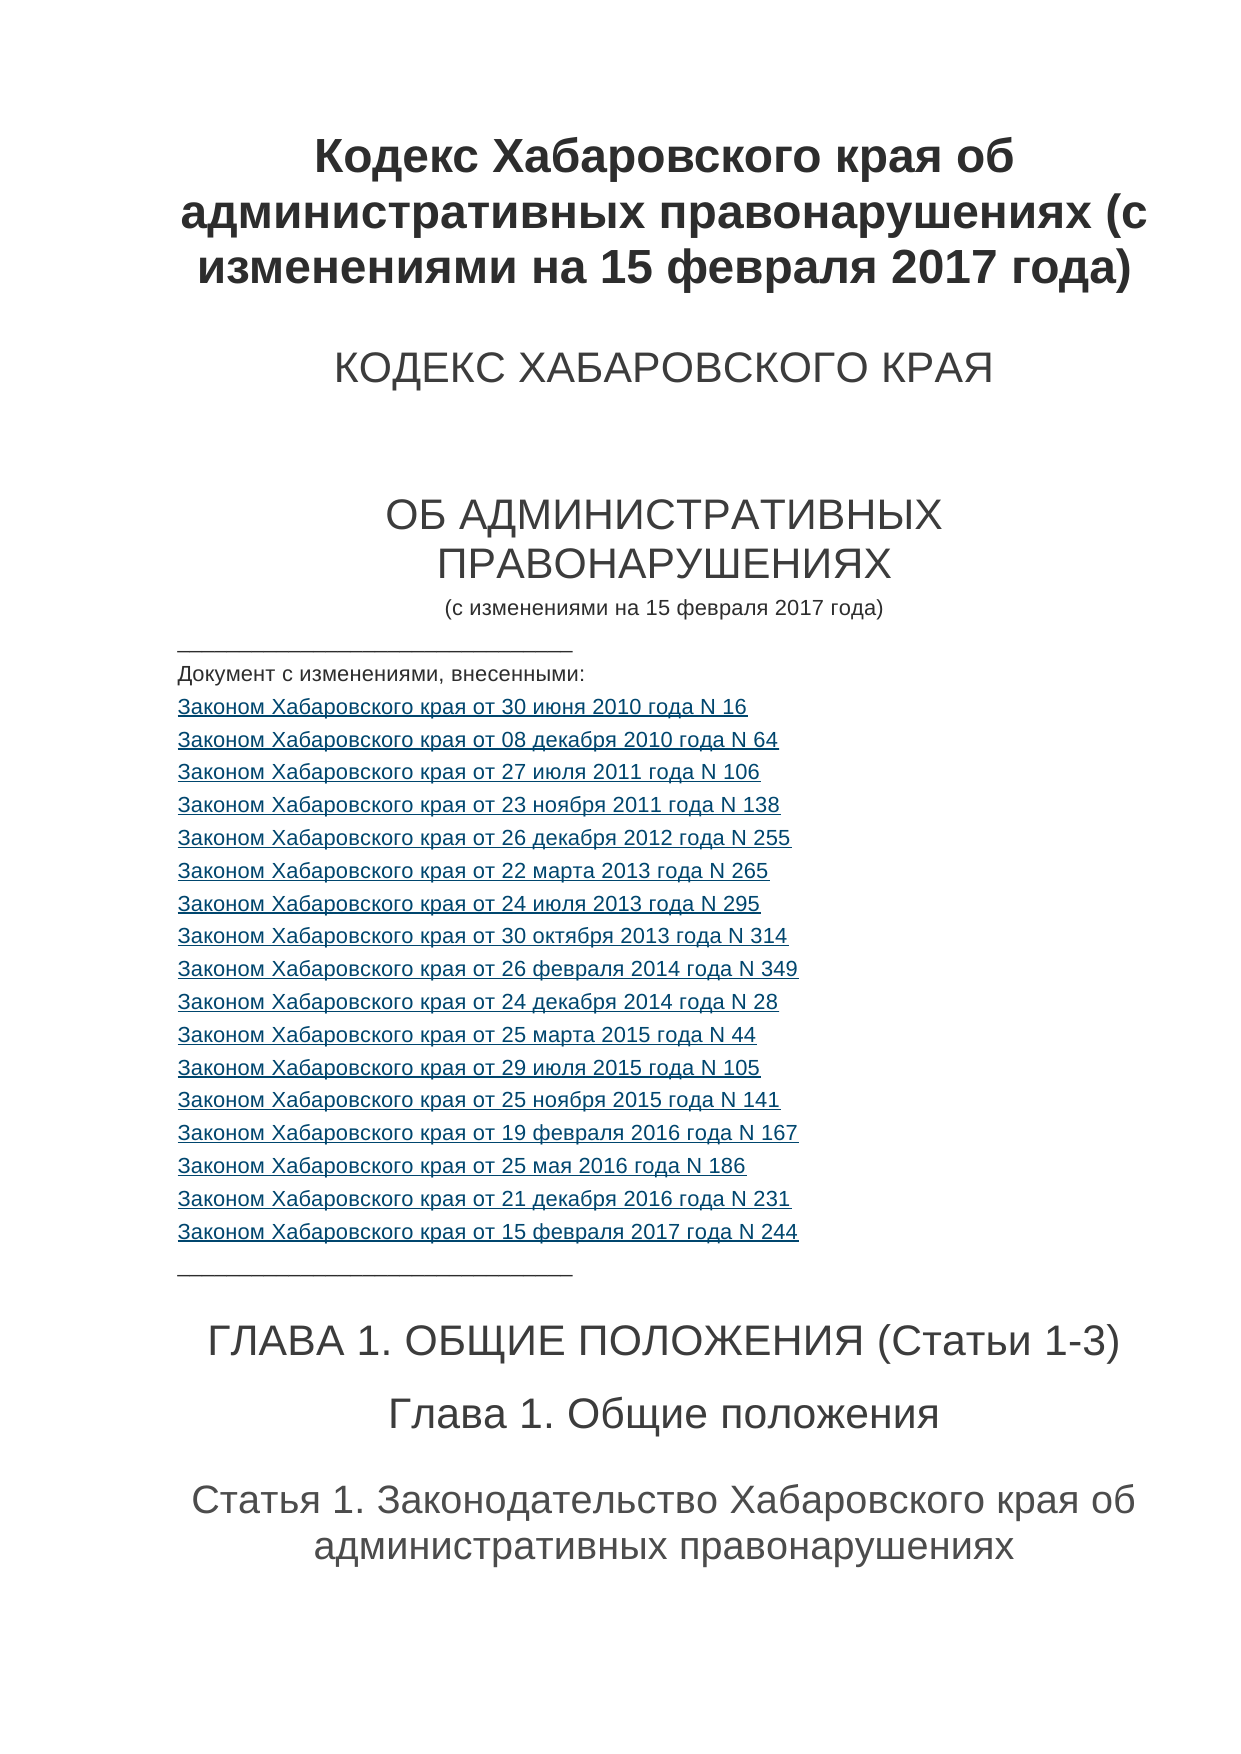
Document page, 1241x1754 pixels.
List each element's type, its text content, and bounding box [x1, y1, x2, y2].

subtitle ГЛАВА 1. ОБЩИЕ ПОЛОЖЕНИЯ (Статьи 1-3) [177, 1316, 1152, 1365]
subtitle Кодекс Хабаровского края об административных правонарушениях (с изменениями на 15 февраля 2017 года) [177, 128, 1152, 293]
text ________________________________ Документ с изменениями, внесенными: Законом Хабаровского края от 30 июня 2010 года N 16 Законом Хабаровского края от 08 декабря 2010 года N 64 Законом Хабаровского края от 27 июля 2011 года N 106 Законом Хабаровского края от 23 ноября 2011 года N 138 Законом Хабаровского края от 26 декабря 2012 года N 255 Законом Хабаровского края от 22 марта 2013 года N 265 Законом Хабаровского края от 24 июля 2013 года N 295 Законом Хабаровского края от 30 октября 2013 года N 314 Законом Хабаровского края от 26 февраля 2014 года N 349 Законом Хабаровского края от 24 декабря 2014 года N 28 Законом Хабаровского края от 25 марта 2015 года N 44 Законом Хабаровского края от 29 июля 2015 года N 105 Законом Хабаровского края от 25 ноября 2015 года N 141 Законом Хабаровского края от 19 февраля 2016 года N 167 Законом Хабаровского края от 25 мая 2016 года N 186 Законом Хабаровского края от 21 декабря 2016 года N 231 Законом Хабаровского края от 15 февраля 2017 года N 244 ________________________________ [177, 620, 1152, 1277]
text (с изменениями на 15 февраля 2017 года) [177, 588, 1152, 620]
text Глава 1. Общие положения [177, 1388, 1152, 1437]
text КОДЕКС ХАБАРОВСКОГО КРАЯ ОБ АДМИНИСТРАТИВНЫХ ПРАВОНАРУШЕНИЯХ [177, 293, 1152, 588]
subtitle Статья 1. Законодательство Хабаровского края об административных правонарушениях [177, 1476, 1152, 1568]
